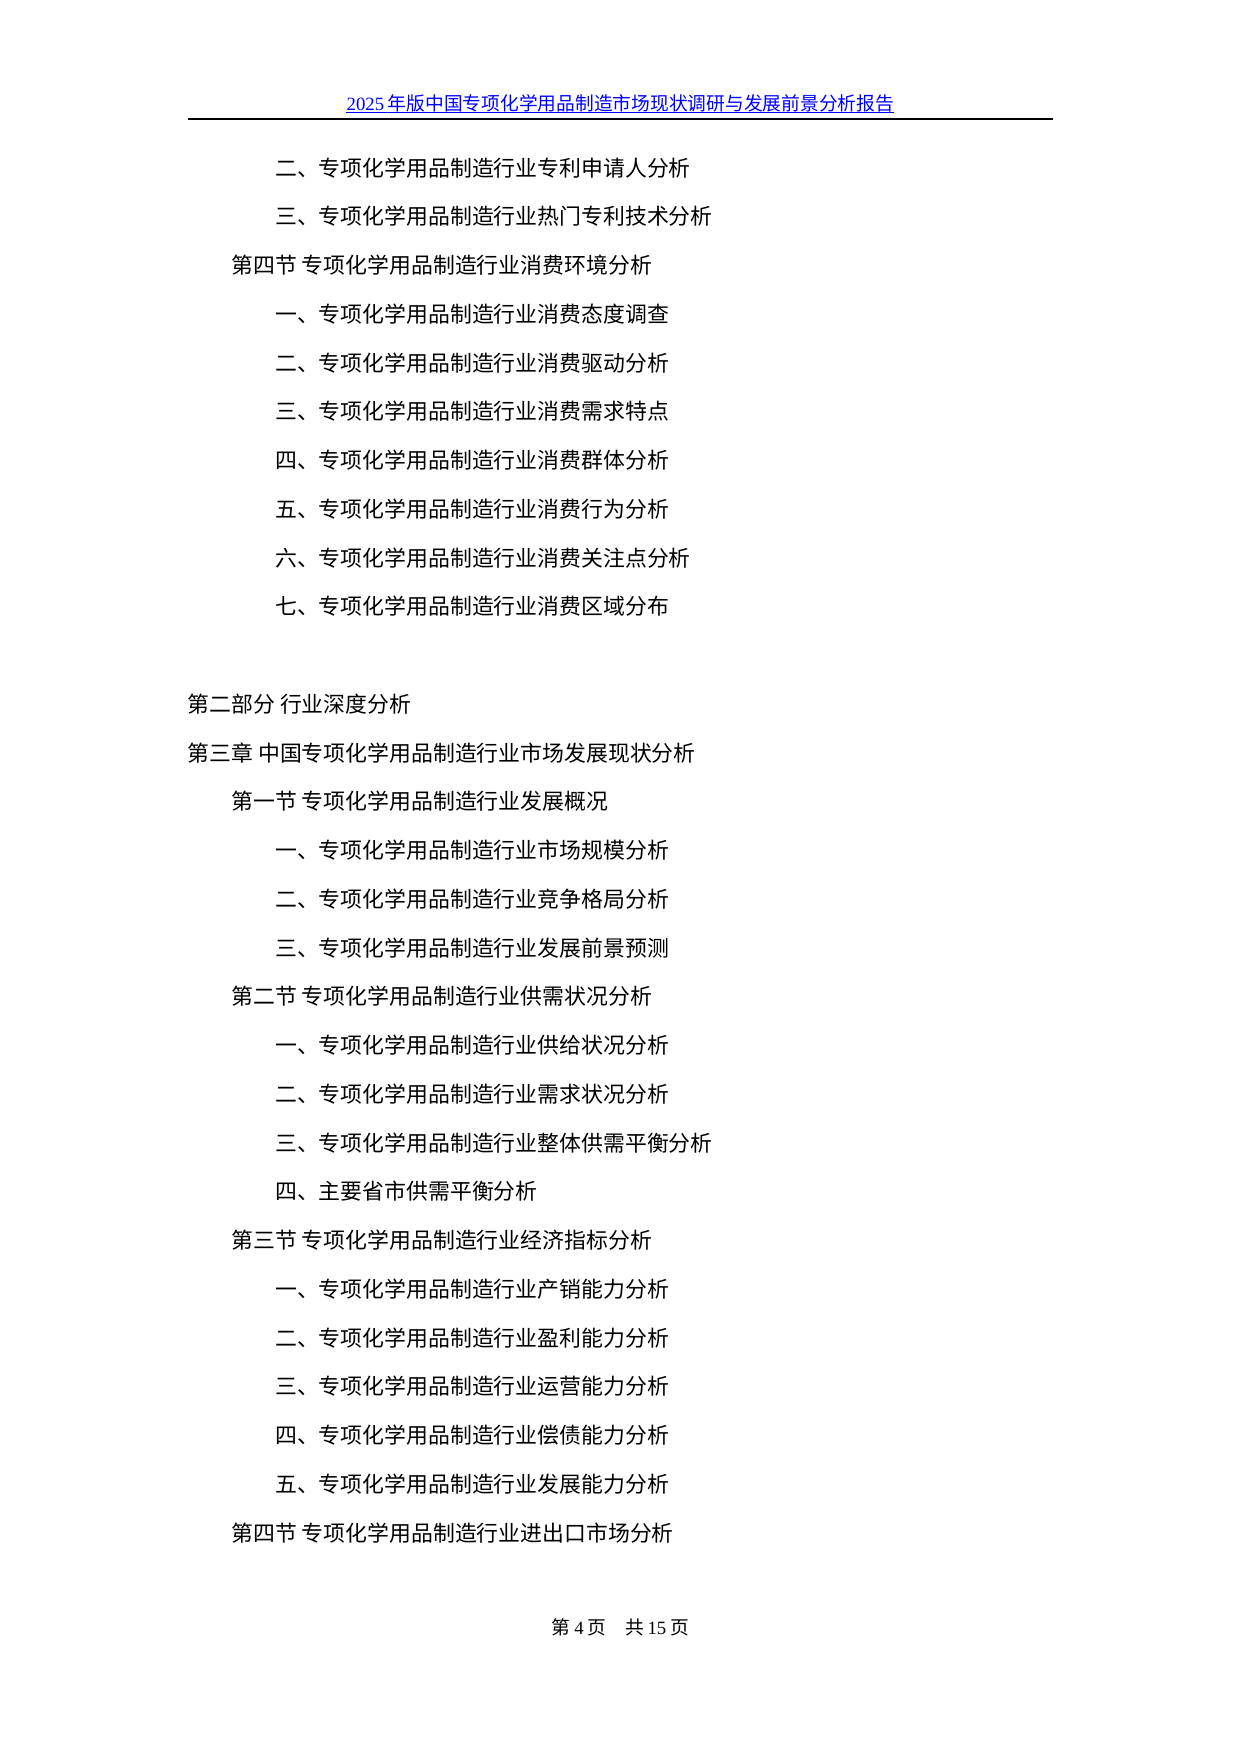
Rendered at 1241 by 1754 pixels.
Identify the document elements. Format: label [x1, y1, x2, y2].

text [187, 150, 1053, 1548]
